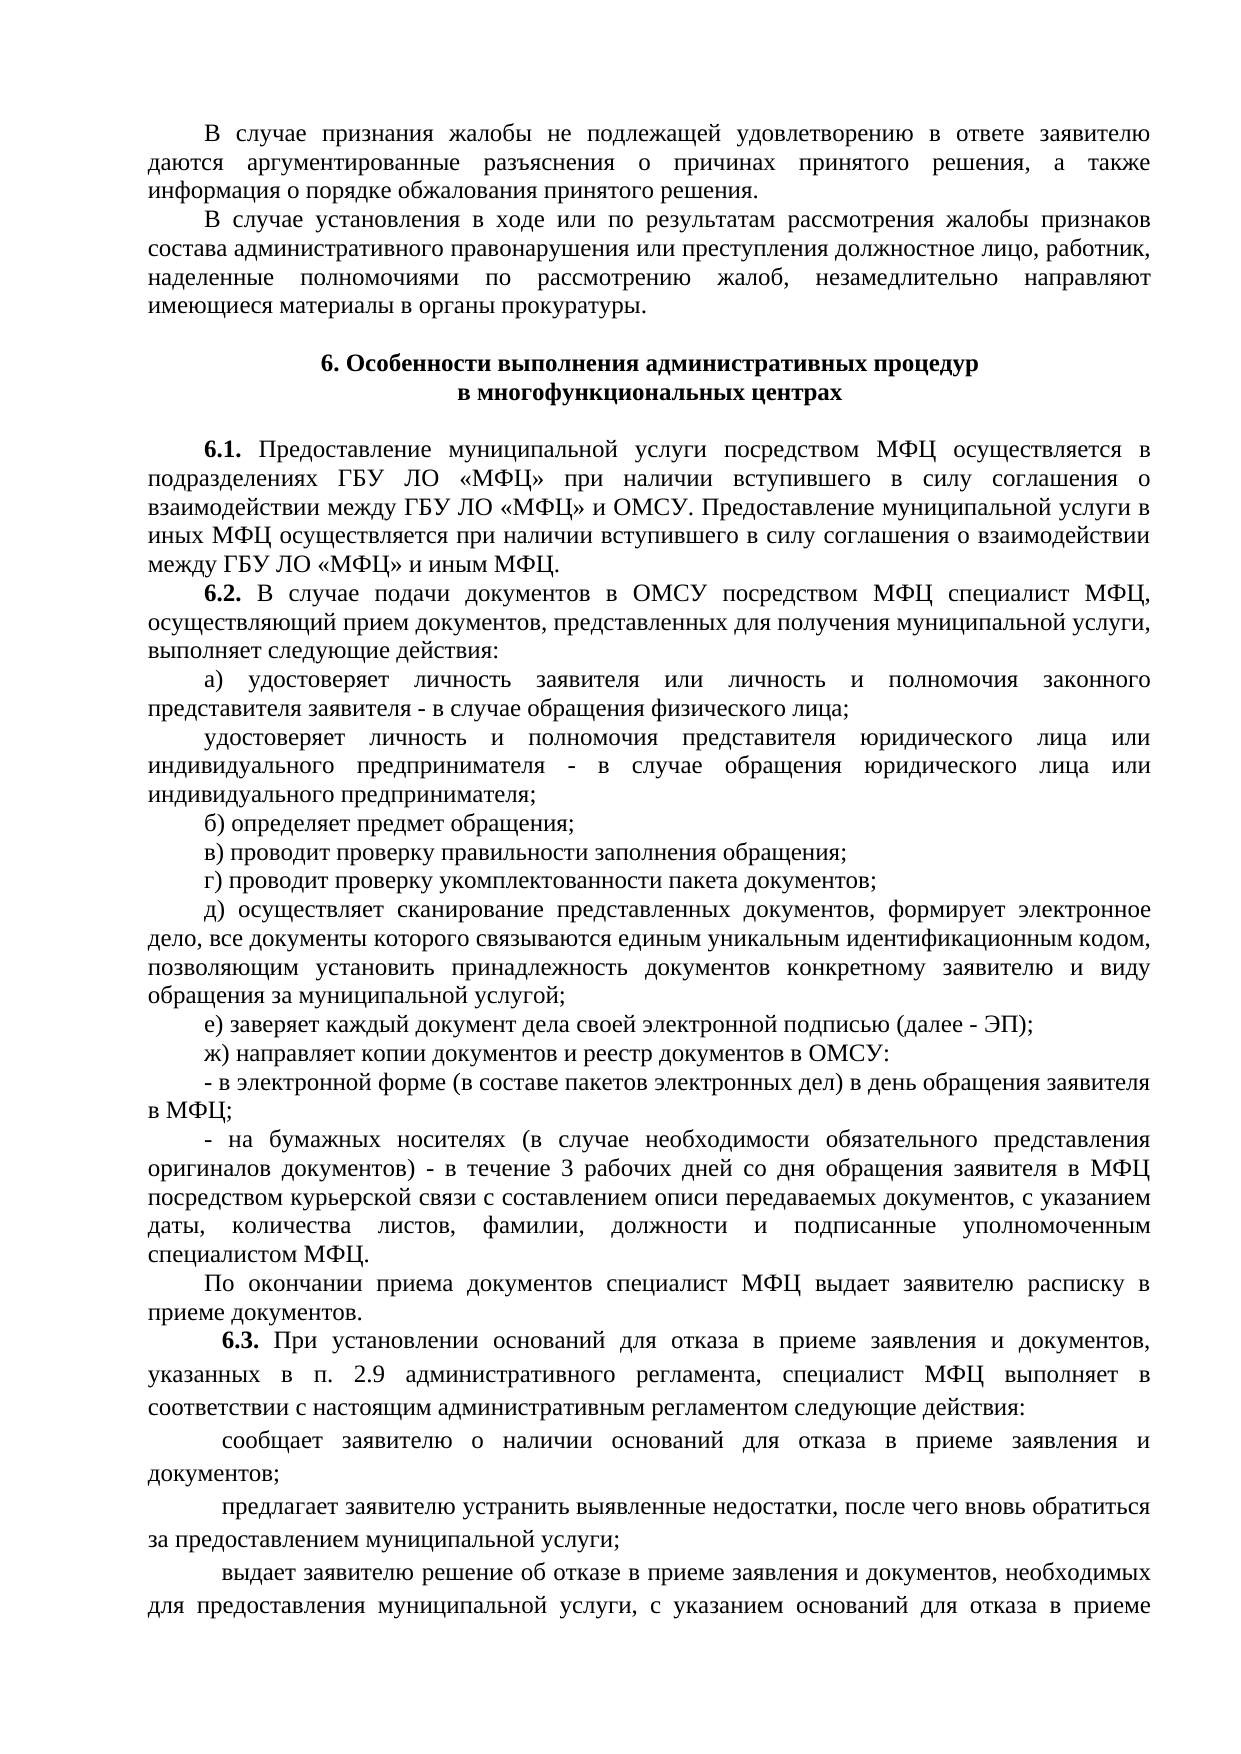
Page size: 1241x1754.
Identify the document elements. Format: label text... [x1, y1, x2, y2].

text предлагает заявителю устранить выявленные недостатки, после чего вновь обратиться за предоставлением муниципальной услуги; [148, 1491, 1152, 1552]
text В случае установления в ходе или по результатам рассмотрения жалобы признаков состава административного правонарушения или преступления должностное лицо, работник, наделенные полномочиями по рассмотрению жалоб, незамедлительно направляют имеющиеся материалы в органы прокуратуры. [148, 204, 1152, 319]
text в многофункциональных центрах [148, 377, 1152, 406]
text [148, 1557, 1152, 1618]
text По окончании приема документов специалист МФЦ выдает заявителю расписку в приеме документов. [148, 1268, 1152, 1326]
text г) проводит проверку укомплектованности пакета документов; [148, 866, 1152, 894]
text а) удостоверяет личность заявителя или личность и полномочия законного представителя заявителя - в случае обращения физического лица; [148, 664, 1152, 722]
text сообщает заявителю о наличии оснований для отказа в приеме заявления и документов; [148, 1425, 1152, 1486]
text 6. Особенности выполнения административных процедур [148, 348, 1152, 377]
text - на бумажных носителях (в случае необходимости обязательного представления оригиналов документов) - в течение 3 рабочих дней со дня обращения заявителя в МФЦ посредством курьерской связи с составлением описи передаваемых документов, с указанием даты, количества листов, фамилии, должности и подписанные уполномоченным специалистом МФЦ. [148, 1124, 1152, 1268]
text В случае признания жалобы не подлежащей удовлетворению в ответе заявителю даются аргументированные разъяснения о причинах принятого решения, а также информация о порядке обжалования принятого решения. [148, 118, 1152, 204]
text е) заверяет каждый документ дела своей электронной подписью (далее - ЭП); [148, 1009, 1152, 1038]
text ж) направляет копии документов и реестр документов в ОМСУ: [148, 1038, 1152, 1067]
text 6.2. В случае подачи документов в ОМСУ посредством МФЦ специалист МФЦ, осуществляющий прием документов, представленных для получения муниципальной услуги, выполняет следующие действия: [148, 578, 1152, 664]
text - в электронной форме (в составе пакетов электронных дел) в день обращения заявителя в МФЦ; [148, 1067, 1152, 1124]
text удостоверяет личность и полномочия представителя юридического лица или индивидуального предпринимателя - в случае обращения юридического лица или индивидуального предпринимателя; [148, 722, 1152, 808]
text 6.3. При установлении оснований для отказа в приеме заявления и документов, указанных в п. 2.9 административного регламента, специалист МФЦ выполняет в соответствии с настоящим административным регламентом следующие действия: [148, 1326, 1152, 1420]
text б) определяет предмет обращения; [148, 808, 1152, 837]
text в) проводит проверку правильности заполнения обращения; [148, 837, 1152, 866]
text 6.1. Предоставление муниципальной услуги посредством МФЦ осуществляется в подразделениях ГБУ ЛО «МФЦ» при наличии вступившего в силу соглашения о взаимодействии между ГБУ ЛО «МФЦ» и ОМСУ. Предоставление муниципальной услуги в иных МФЦ осуществляется при наличии вступившего в силу соглашения о взаимодействии между ГБУ ЛО «МФЦ» и иным МФЦ. [148, 434, 1152, 578]
text д) осуществляет сканирование представленных документов, формирует электронное дело, все документы которого связываются единым уникальным идентификационным кодом, позволяющим установить принадлежность документов конкретному заявителю и виду обращения за муниципальной услугой; [148, 894, 1152, 1009]
